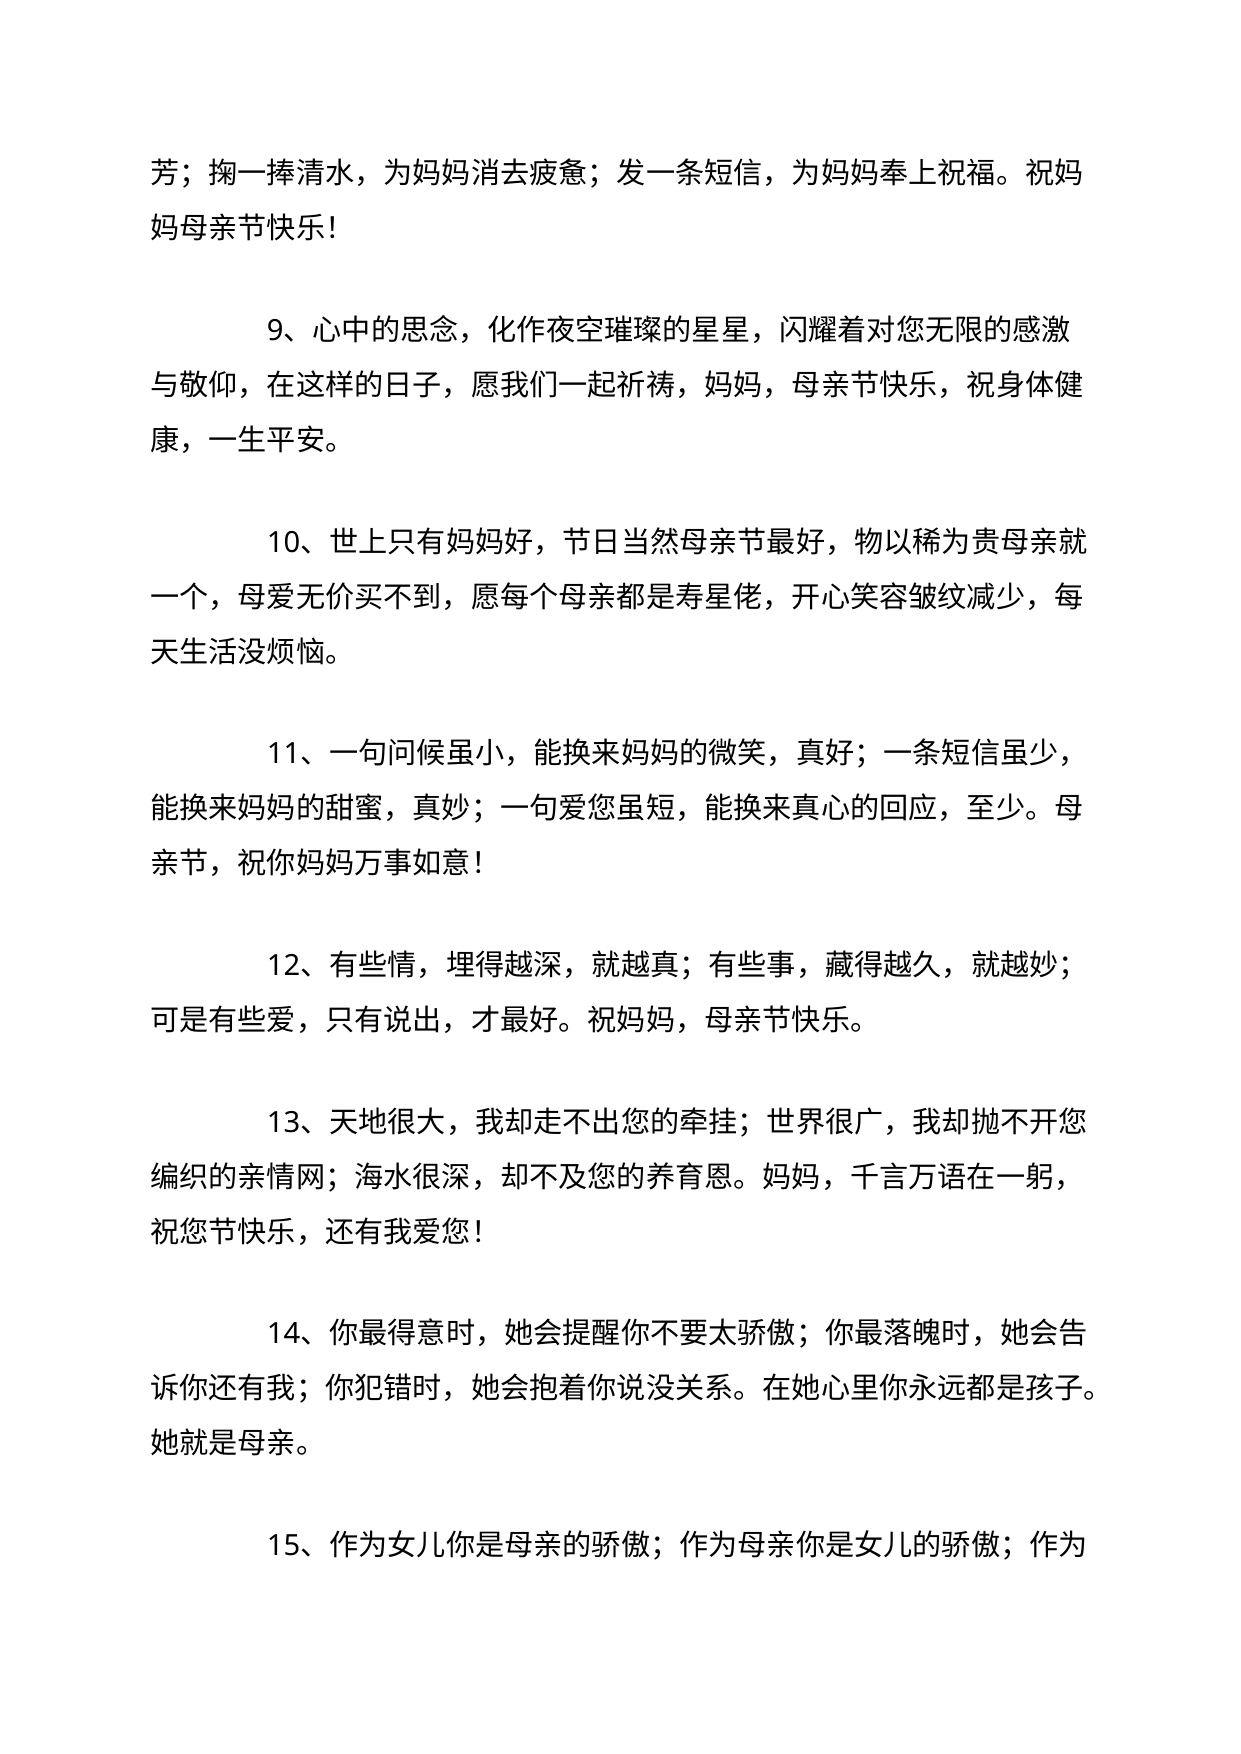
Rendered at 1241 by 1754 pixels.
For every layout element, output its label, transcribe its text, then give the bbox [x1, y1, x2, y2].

text 9、心中的思念，化作夜空璀璨的星星，闪耀着对您无限的感激与敬仰，在这样的日子，愿我们一起祈祷，妈妈，母亲节快乐，祝身体健康，一生平安。 [150, 307, 1090, 459]
text 10、世上只有妈妈好，节日当然母亲节最好，物以稀为贵母亲就一个，母爱无价买不到，愿每个母亲都是寿星佬，开心笑容皱纹减少，每天生活没烦恼。 [150, 518, 1090, 671]
text 13、天地很大，我却走不出您的牵挂；世界很广，我却抛不开您编织的亲情网；海水很深，却不及您的养育恩。妈妈，千言万语在一躬，祝您节快乐，还有我爱您！ [150, 1098, 1090, 1251]
text 14、你最得意时，她会提醒你不要太骄傲；你最落魄时，她会告诉你还有我；你犯错时，她会抱着你说没关系。在她心里你永远都是孩子。她就是母亲。 [150, 1310, 1090, 1462]
text 12、有些情，埋得越深，就越真；有些事，藏得越久，就越妙；可是有些爱，只有说出，才最好。祝妈妈，母亲节快乐。 [150, 942, 1090, 1039]
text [150, 150, 1090, 247]
text 11、一句问候虽小，能换来妈妈的微笑，真好；一条短信虽少，能换来妈妈的甜蜜，真妙；一句爱您虽短，能换来真心的回应，至少。母亲节，祝你妈妈万事如意！ [150, 730, 1090, 882]
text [150, 1522, 1090, 1564]
